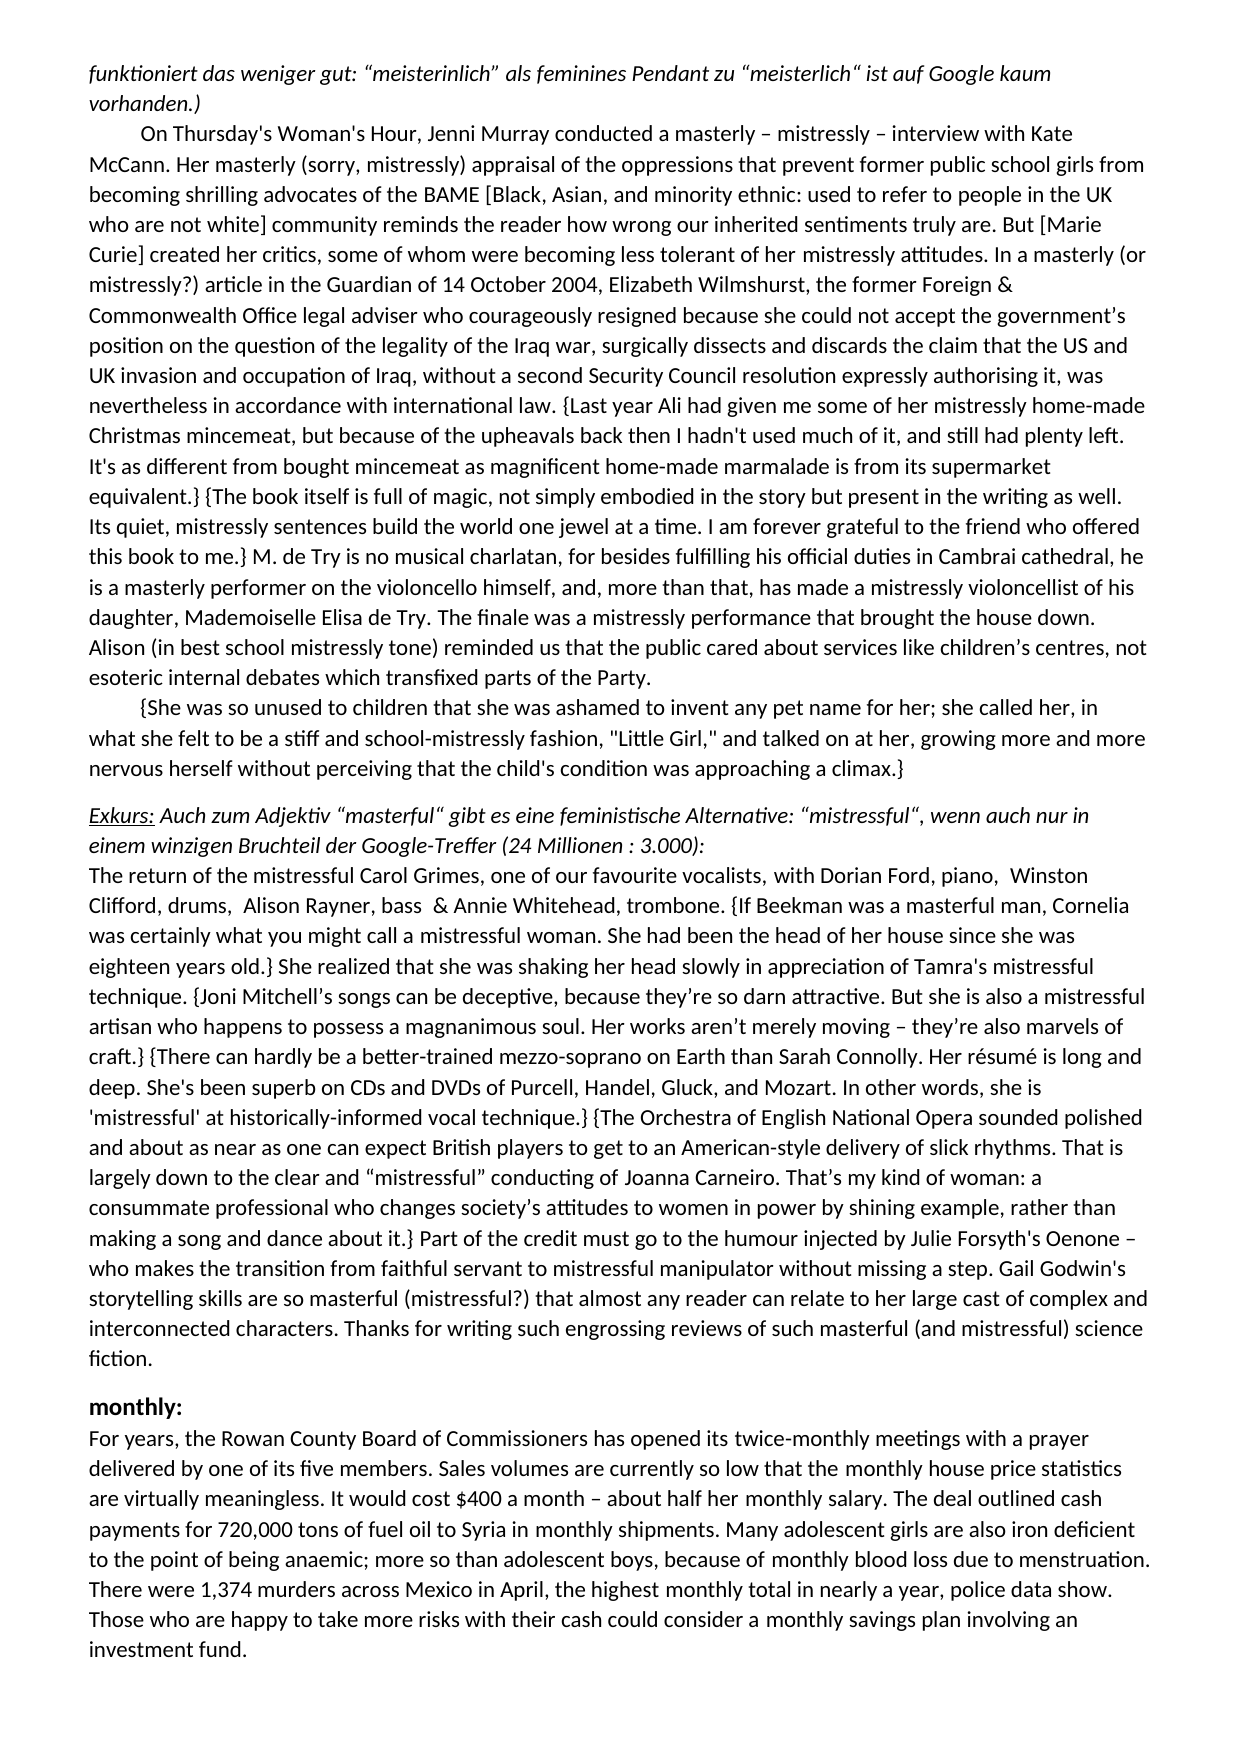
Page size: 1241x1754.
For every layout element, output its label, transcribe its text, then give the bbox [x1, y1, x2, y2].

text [88, 59, 1152, 782]
text Exkurs: Auch zum Adjektiv “masterful“ gibt es eine feministische Alternative: “mistressful“, wenn auch nur in einem winzigen Bruchteil der Google-Treffer (24 Millionen : 3.000): The return of the mistressful Carol Grimes, one of our favourite vocalists, with Dorian Ford, piano, Winston Clifford, drums, Alison Rayner, bass & Annie Whitehead, trombone. {If Beekman was a masterful man, Cornelia was certainly what you might call a mistressful woman. She had been the head of her house since she was eighteen years old.} She realized that she was shaking her head slowly in appreciation of Tamra's mistressful technique. {Joni Mitchell’s songs can be deceptive, because they’re so darn attractive. But she is also a mistressful artisan who happens to possess a magnanimous soul. Her works aren’t merely moving – they’re also marvels of craft.} {There can hardly be a better-trained mezzo-soprano on Earth than Sarah Connolly. Her résumé is long and deep. She's been superb on CDs and DVDs of Purcell, Handel, Gluck, and Mozart. In other words, she is 'mistressful' at historically-informed vocal technique.} {The Orchestra of English National Opera sounded polished and about as near as one can expect British players to get to an American-style delivery of slick rhythms. That is largely down to the clear and “mistressful” conducting of Joanna Carneiro. That’s my kind of woman: a consummate professional who changes society’s attitudes to women in power by shining example, rather than making a song and dance about it.} Part of the credit must go to the humour injected by Julie Forsyth's Oenone – who makes the transition from faithful servant to mistressful manipulator without missing a step. Gail Godwin's storytelling skills are so masterful (mistressful?) that almost any reader can relate to her large cast of complex and interconnected characters. Thanks for writing such engrossing reviews of such masterful (and mistressful) science fiction. [88, 801, 1152, 1373]
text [88, 1391, 1152, 1664]
